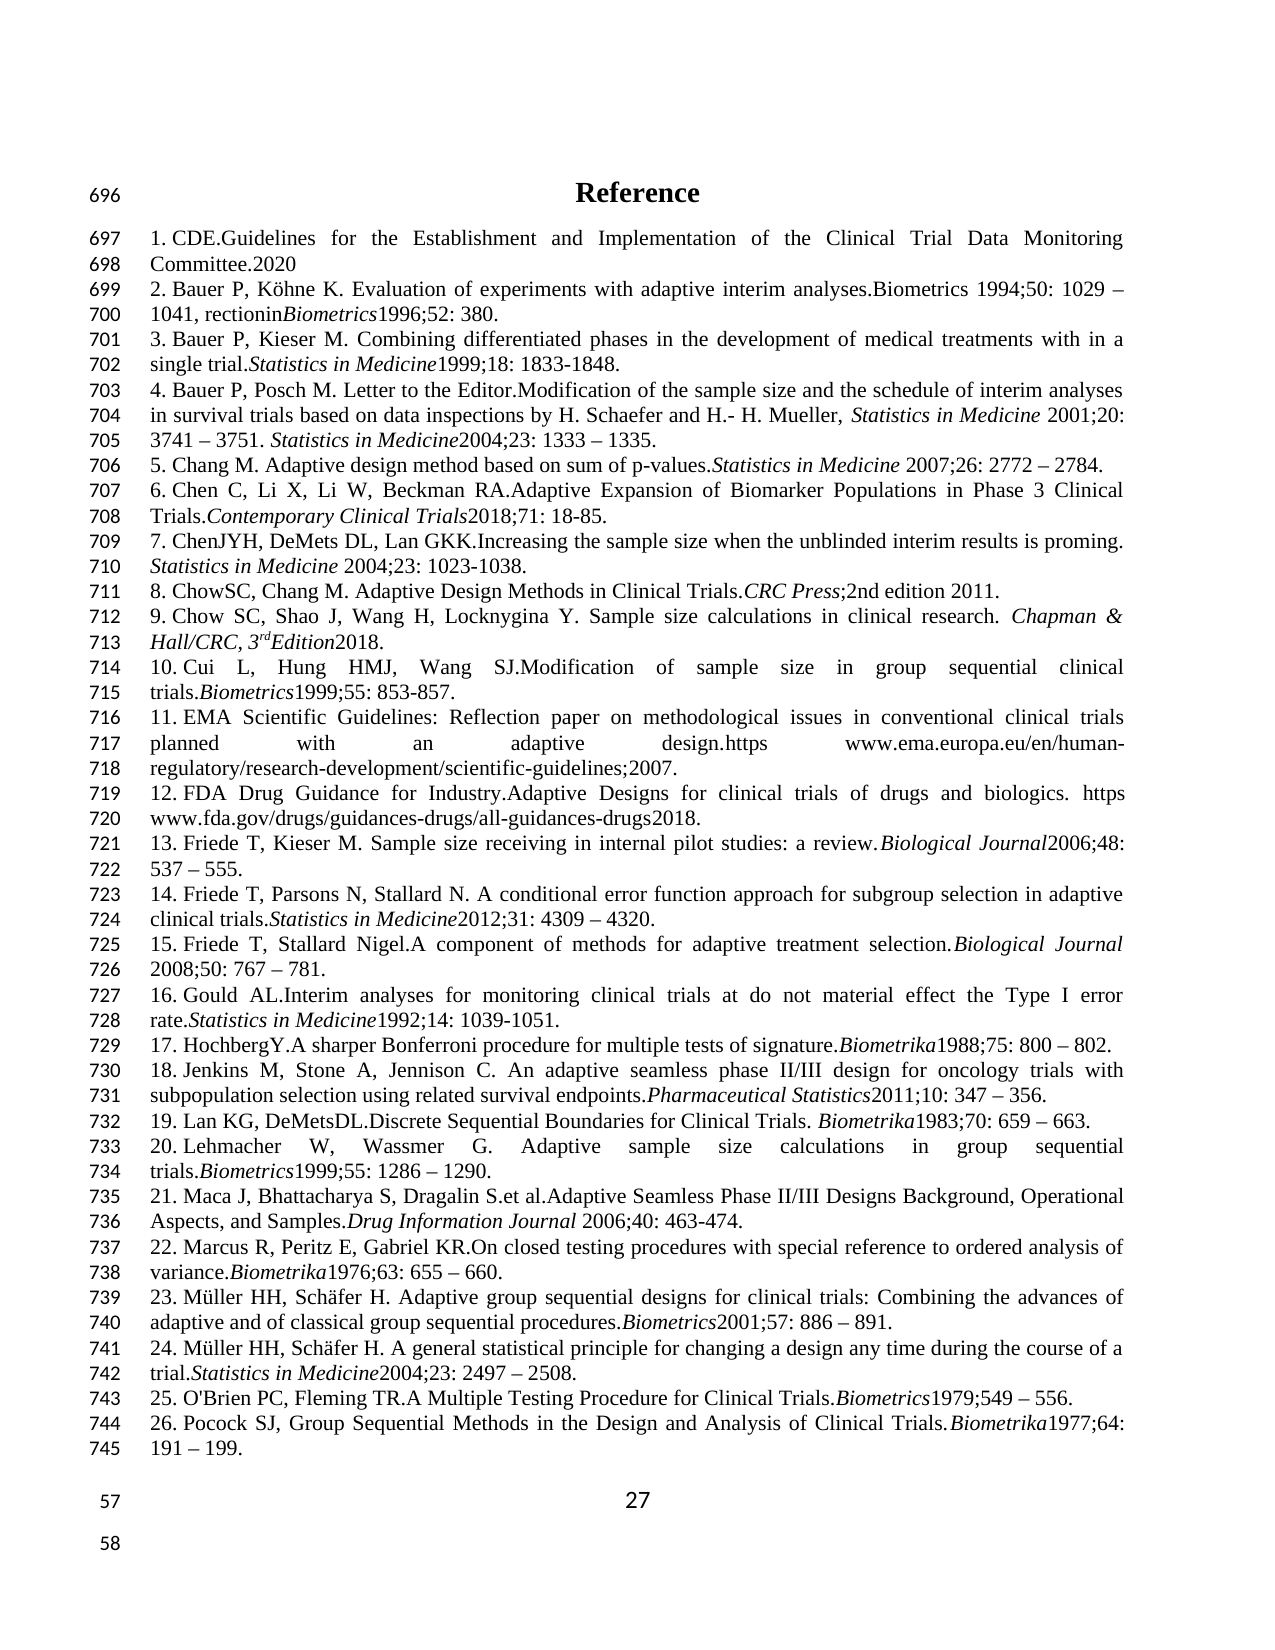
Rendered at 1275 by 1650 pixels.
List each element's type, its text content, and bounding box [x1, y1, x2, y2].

list ChenJYH, DeMets DL, Lan GKK.Increasing the sample size when the unblinded interim results is proming. Statistics in Medicine 2004;23: 1023-1038. [150, 528, 1125, 578]
list CDE.Guidelines for the Establishment and Implementation of the Clinical Trial Data Monitoring Committee.2020 [150, 225, 1125, 276]
list Lan KG, DeMetsDL.Discrete Sequential Boundaries for Clinical Trials. Biometrika1983;70: 659 – 663. [150, 1108, 1125, 1133]
subtitle Reference [150, 175, 1125, 208]
list Pocock SJ, Group Sequential Methods in the Design and Analysis of Clinical Trials.Biometrika1977;64: 191 – 199. [150, 1410, 1125, 1461]
list Gould AL.Interim analyses for monitoring clinical trials at do not material effect the Type I error rate.Statistics in Medicine1992;14: 1039-1051. [150, 982, 1125, 1032]
list Maca J, Bhattacharya S, Dragalin S.et al.Adaptive Seamless Phase II/III Designs Background, Operational Aspects, and Samples.Drug Information Journal 2006;40: 463-474. [150, 1183, 1125, 1234]
list Friede T, Parsons N, Stallard N. A conditional error function approach for subgroup selection in adaptive clinical trials.Statistics in Medicine2012;31: 4309 – 4320. [150, 881, 1125, 931]
list Müller HH, Schäfer H. Adaptive group sequential designs for clinical trials: Combining the advances of adaptive and of classical group sequential procedures.Biometrics2001;57: 886 – 891. [150, 1284, 1125, 1334]
list Friede T, Kieser M. Sample size receiving in internal pilot studies: a review.Biological Journal2006;48: 537 – 555. [150, 830, 1125, 881]
list Jenkins M, Stone A, Jennison C. An adaptive seamless phase II/III design for oncology trials with subpopulation selection using related survival endpoints.Pharmaceutical Statistics2011;10: 347 – 356. [150, 1057, 1125, 1108]
list HochbergY.A sharper Bonferroni procedure for multiple tests of signature.Biometrika1988;75: 800 – 802. [150, 1032, 1125, 1057]
list Chang M. Adaptive design method based on sum of p-values.Statistics in Medicine 2007;26: 2772 – 2784. [150, 452, 1125, 477]
list Bauer P, Posch M. Letter to the Editor.Modification of the sample size and the schedule of interim analyses in survival trials based on data inspections by H. Schaefer and H.- H. Mueller, Statistics in Medicine 2001;20: 3741 – 3751. Statistics in Medicine2004;23: 1333 – 1335. [150, 377, 1125, 452]
list Müller HH, Schäfer H. A general statistical principle for changing a design any time during the course of a trial.Statistics in Medicine2004;23: 2497 – 2508. [150, 1334, 1125, 1385]
list FDA Drug Guidance for Industry.Adaptive Designs for clinical trials of drugs and biologics. https www.fda.gov/drugs/guidances-drugs/all-guidances-drugs2018. [150, 780, 1125, 830]
list O'Brien PC, Fleming TR.A Multiple Testing Procedure for Clinical Trials.Biometrics1979;549 – 556. [150, 1385, 1125, 1410]
list Bauer P, Köhne K. Evaluation of experiments with adaptive interim analyses.Biometrics 1994;50: 1029 – 1041, rectioninBiometrics1996;52: 380. [150, 276, 1125, 326]
list ChowSC, Chang M. Adaptive Design Methods in Clinical Trials.CRC Press;2nd edition 2011. [150, 578, 1125, 603]
list Chow SC, Shao J, Wang H, Locknygina Y. Sample size calculations in clinical research. Chapman & Hall/CRC, 3rdEdition2018. [150, 603, 1125, 654]
list Cui L, Hung HMJ, Wang SJ.Modification of sample size in group sequential clinical trials.Biometrics1999;55: 853-857. [150, 654, 1125, 704]
list Chen C, Li X, Li W, Beckman RA.Adaptive Expansion of Biomarker Populations in Phase 3 Clinical Trials.Contemporary Clinical Trials2018;71: 18-85. [150, 477, 1125, 528]
list EMA Scientific Guidelines: Reflection paper on methodological issues in conventional clinical trials planned with an adaptive design.https www.ema.europa.eu/en/human- regulatory/research-development/scientific-guidelines;2007. [150, 704, 1125, 780]
list Lehmacher W, Wassmer G. Adaptive sample size calculations in group sequential trials.Biometrics1999;55: 1286 – 1290. [150, 1133, 1125, 1183]
list Bauer P, Kieser M. Combining differentiated phases in the development of medical treatments with in a single trial.Statistics in Medicine1999;18: 1833-1848. [150, 326, 1125, 377]
list Friede T, Stallard Nigel.A component of methods for adaptive treatment selection.Biological Journal 2008;50: 767 – 781. [150, 931, 1125, 982]
list Marcus R, Peritz E, Gabriel KR.On closed testing procedures with special reference to ordered analysis of variance.Biometrika1976;63: 655 – 660. [150, 1234, 1125, 1284]
